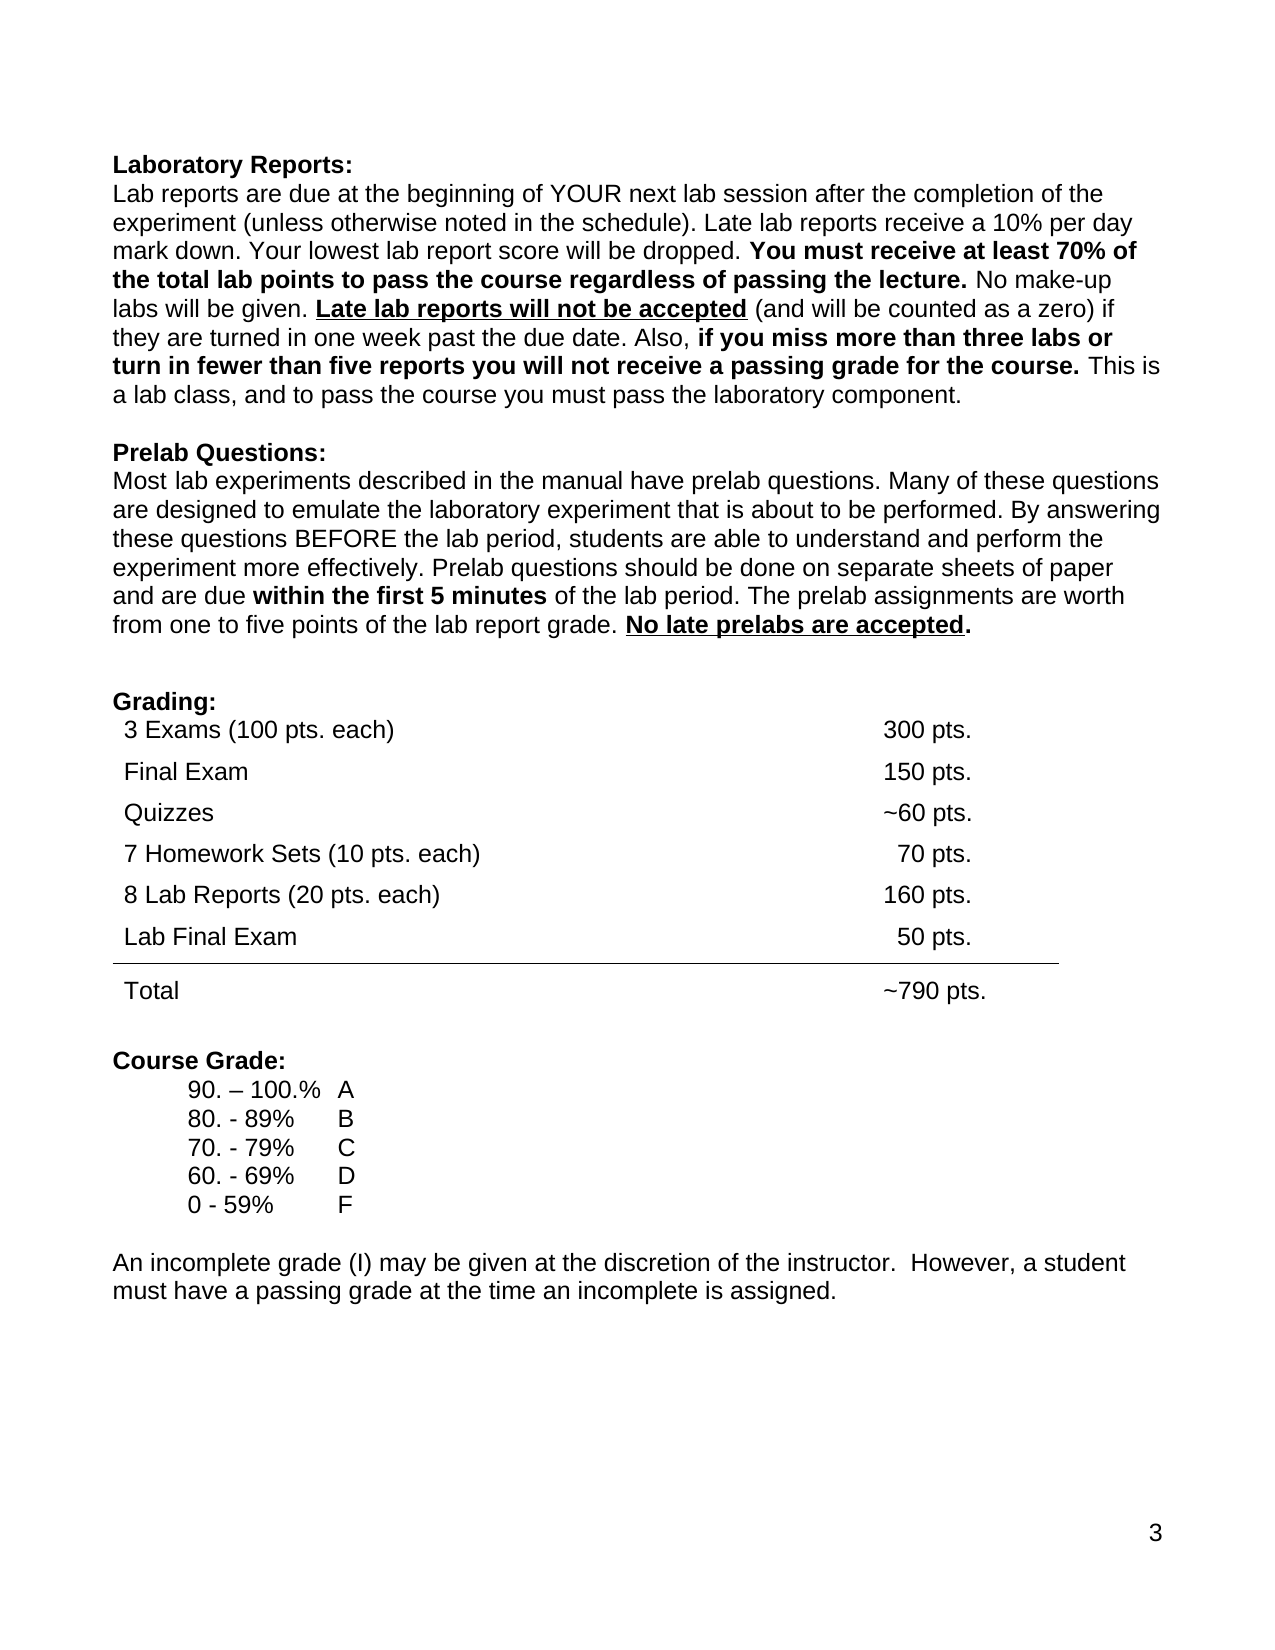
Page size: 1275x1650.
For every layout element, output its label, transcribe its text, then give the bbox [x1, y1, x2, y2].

text 0 - 59% F [112, 1190, 1162, 1219]
subtitle Course Grade: [112, 1046, 1162, 1075]
text 60. - 69% D [112, 1161, 1162, 1190]
subtitle Grading: [112, 686, 1162, 715]
subtitle Laboratory Reports: [112, 150, 1162, 179]
table_cell 150 pts. [872, 756, 1059, 798]
table_header 3 Exams (100 pts. each) [113, 715, 872, 756]
text 70. - 79% C [112, 1132, 1162, 1161]
table_header 300 pts. [872, 715, 1059, 756]
text An incomplete grade (I) may be given at the discretion of the instructor. However, a student must have a passing grade at the time an incomplete is assigned. [112, 1247, 1162, 1305]
text 90. – 100.% A [112, 1075, 1162, 1104]
subtitle Prelab Questions: [112, 437, 1162, 466]
table_cell 50 pts. [872, 921, 1059, 963]
table_cell 70 pts. [872, 839, 1059, 880]
table_cell Lab Final Exam [113, 921, 872, 963]
table_cell ~60 pts. [872, 798, 1059, 839]
table_cell Total [113, 964, 872, 1017]
table_cell 8 Lab Reports (20 pts. each) [113, 880, 872, 921]
table_cell 7 Homework Sets (10 pts. each) [113, 839, 872, 880]
table_cell Quizzes [113, 798, 872, 839]
text 80. - 89% B [112, 1104, 1162, 1132]
text Most lab experiments described in the manual have prelab questions. Many of these questions are designed to emulate the laboratory experiment that is about to be performed. By answering these questions BEFORE the lab period, students are able to understand and perform the experiment more effectively. Prelab questions should be done on separate sheets of paper and are due within the first 5 minutes of the lab period. The prelab assignments are worth from one to five points of the lab report grade. No late prelabs are accepted. [112, 466, 1162, 639]
table_cell 160 pts. [872, 880, 1059, 921]
table_cell Final Exam [113, 756, 872, 798]
table_cell ~790 pts. [872, 964, 1059, 1017]
text Lab reports are due at the beginning of YOUR next lab session after the completion of the experiment (unless otherwise noted in the schedule). Late lab reports receive a 10% per day mark down. Your lowest lab report score will be dropped. You must receive at least 70% of the total lab points to pass the course regardless of passing the lecture. No make-up labs will be given. Late lab reports will not be accepted (and will be counted as a zero) if they are turned in one week past the due date. Also, if you miss more than three labs or turn in fewer than five reports you will not receive a passing grade for the course. This is a lab class, and to pass the course you must pass the laboratory component. [112, 179, 1162, 409]
